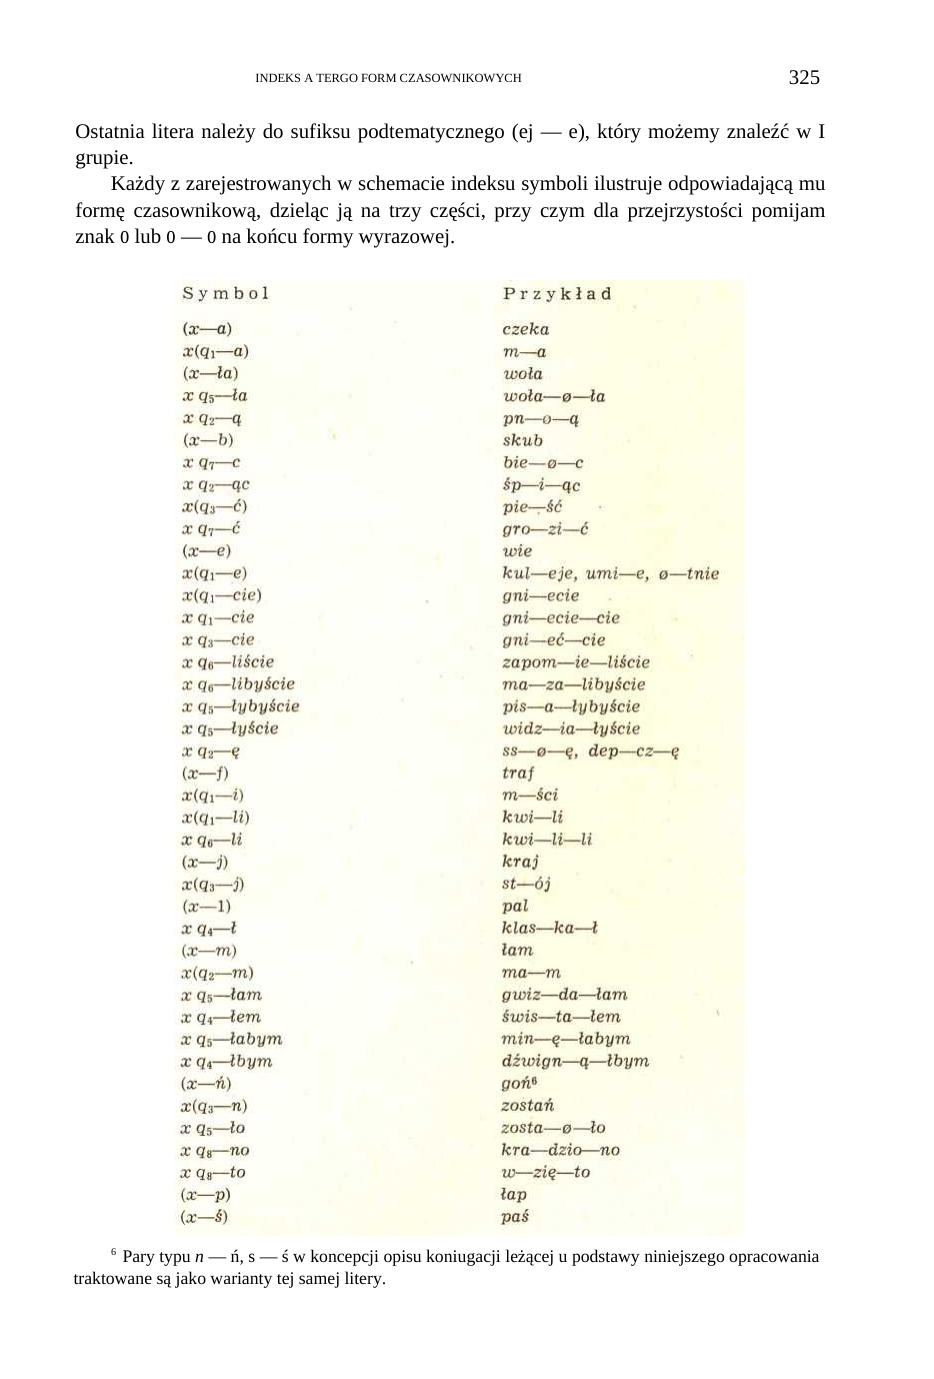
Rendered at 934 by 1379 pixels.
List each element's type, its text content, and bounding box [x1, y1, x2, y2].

text Każdy z zarejestrowanych w schemacie indeksu symboli ilustruje odpowiadającą mu formę czasownikową, dzieląc ją na trzy części, przy czym dla przejrzystości pomijam znak 0 lub 0 — 0 na końcu formy wyrazowej. [75, 169, 827, 249]
text 6 Pary typu n — ń, s — ś w koncepcji opisu koniugacji leżącej u podstawy niniejszego opracowania traktowane są jako warianty tej samej litery. [73, 1245, 822, 1289]
picture [174, 280, 745, 1236]
text 325 [789, 68, 820, 88]
text Ostatnia litera należy do sufiksu podtematycznego (ej — e), który możemy znaleźć w I grupie. [75, 117, 827, 169]
